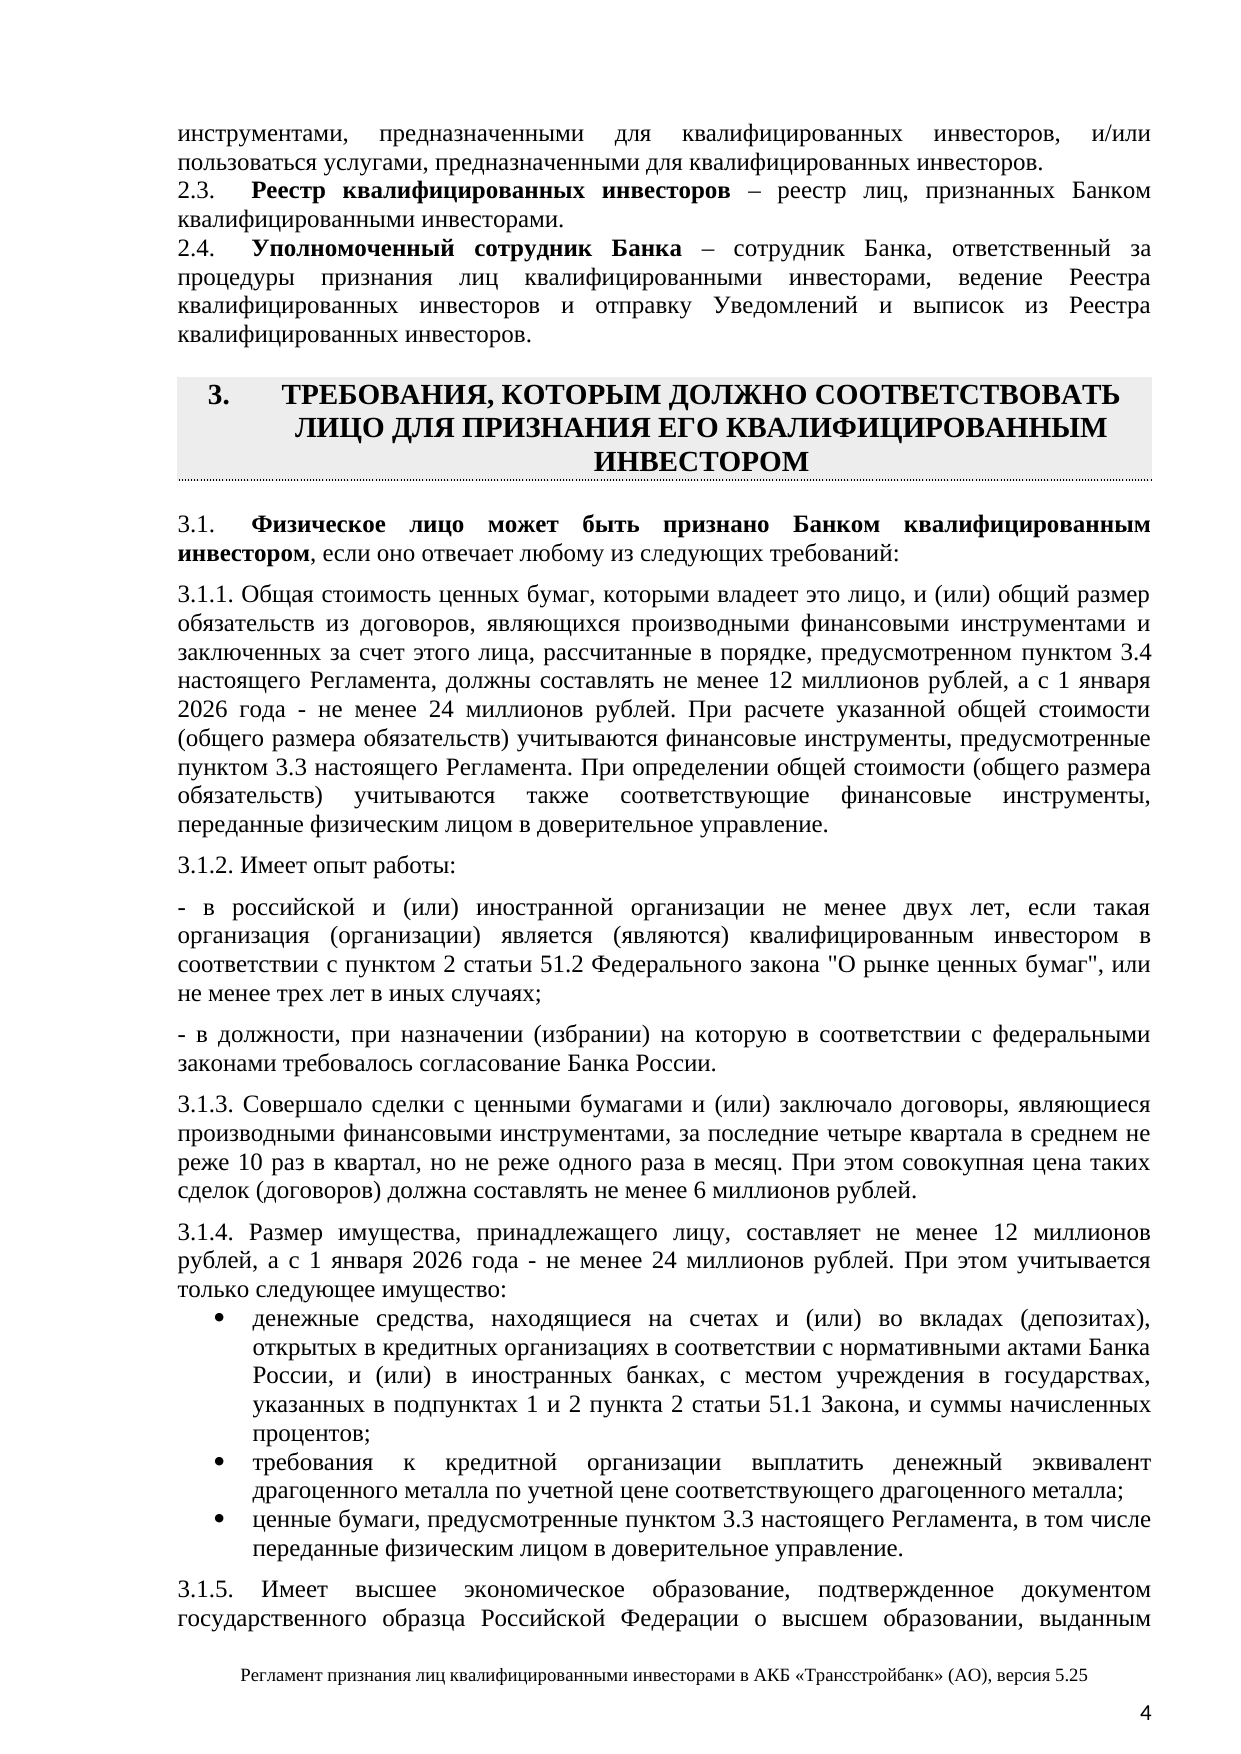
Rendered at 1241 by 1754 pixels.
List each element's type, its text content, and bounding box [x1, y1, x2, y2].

text 3.1.2. Имеет опыт работы: [177, 851, 1152, 879]
text 3.1.3. Совершало сделки с ценными бумагами и (или) заключало договоры, являющиеся производными финансовыми инструментами, за последние четыре квартала в среднем не реже 10 раз в квартал, но не реже одного раза в месяц. При этом совокупная цена таких сделок (договоров) должна составлять не менее 6 миллионов рублей. [177, 1089, 1152, 1204]
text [177, 1574, 1152, 1632]
list денежные средства, находящиеся на счетах и (или) во вкладах (депозитах), открытых в кредитных организациях в соответствии с нормативными актами Банка России, и (или) в иностранных банках, с местом учреждения в государствах, указанных в подпунктах 1 и 2 пункта 2 статьи 51.1 Закона, и суммы начисленных процентов; [215, 1303, 1152, 1447]
list ТРЕБОВАНИЯ, КОТОРЫМ ДОЛЖНО СООТВЕТСТВОВАТЬ ЛИЦО ДЛЯ ПРИЗНАНИЯ ЕГО КВАЛИФИЦИРОВАННЫМ ИНВЕСТОРОМ [177, 377, 1152, 481]
text 3.1.4. Размер имущества, принадлежащего лицу, составляет не менее 12 миллионов рублей, а с 1 января 2026 года - не менее 24 миллионов рублей. При этом учитывается только следующее имущество: [177, 1217, 1152, 1303]
list ценные бумаги, предусмотренные пунктом 3.3 настоящего Регламента, в том числе переданные физическим лицом в доверительное управление. [215, 1504, 1152, 1562]
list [177, 118, 1152, 176]
text - в должности, при назначении (избрании) на которую в соответствии с федеральными законами требовалось согласование Банка России. [177, 1019, 1152, 1077]
list Уполномоченный сотрудник Банка – сотрудник Банка, ответственный за процедуры признания лиц квалифицированными инвесторами, ведение Реестра квалифицированных инвесторов и отправку Уведомлений и выписок из Реестра квалифицированных инвесторов. [177, 233, 1152, 348]
list Реестр квалифицированных инвесторов – реестр лиц, признанных Банком квалифицированными инвесторами. [177, 176, 1152, 233]
text - в российской и (или) иностранной организации не менее двух лет, если такая организация (организации) является (являются) квалифицированным инвестором в соответствии с пунктом 2 статьи 51.2 Федерального закона "О рынке ценных бумаг", или не менее трех лет в иных случаях; [177, 892, 1152, 1007]
text 3.1.1. Общая стоимость ценных бумаг, которыми владеет это лицо, и (или) общий размер обязательств из договоров, являющихся производными финансовыми инструментами и заключенных за счет этого лица, рассчитанные в порядке, предусмотренном пунктом 3.4 настоящего Регламента, должны составлять не менее 12 миллионов рублей, а с 1 января 2026 года - не менее 24 миллионов рублей. При расчете указанной общей стоимости (общего размера обязательств) учитываются финансовые инструменты, предусмотренные пунктом 3.3 настоящего Регламента. При определении общей стоимости (общего размера обязательств) учитываются также соответствующие финансовые инструменты, переданные физическим лицом в доверительное управление. [177, 579, 1152, 838]
list требования к кредитной организации выплатить денежный эквивалент драгоценного металла по учетной цене соответствующего драгоценного металла; [215, 1447, 1152, 1504]
list Физическое лицо может быть признано Банком квалифицированным инвестором, если оно отвечает любому из следующих требований: [177, 509, 1152, 567]
